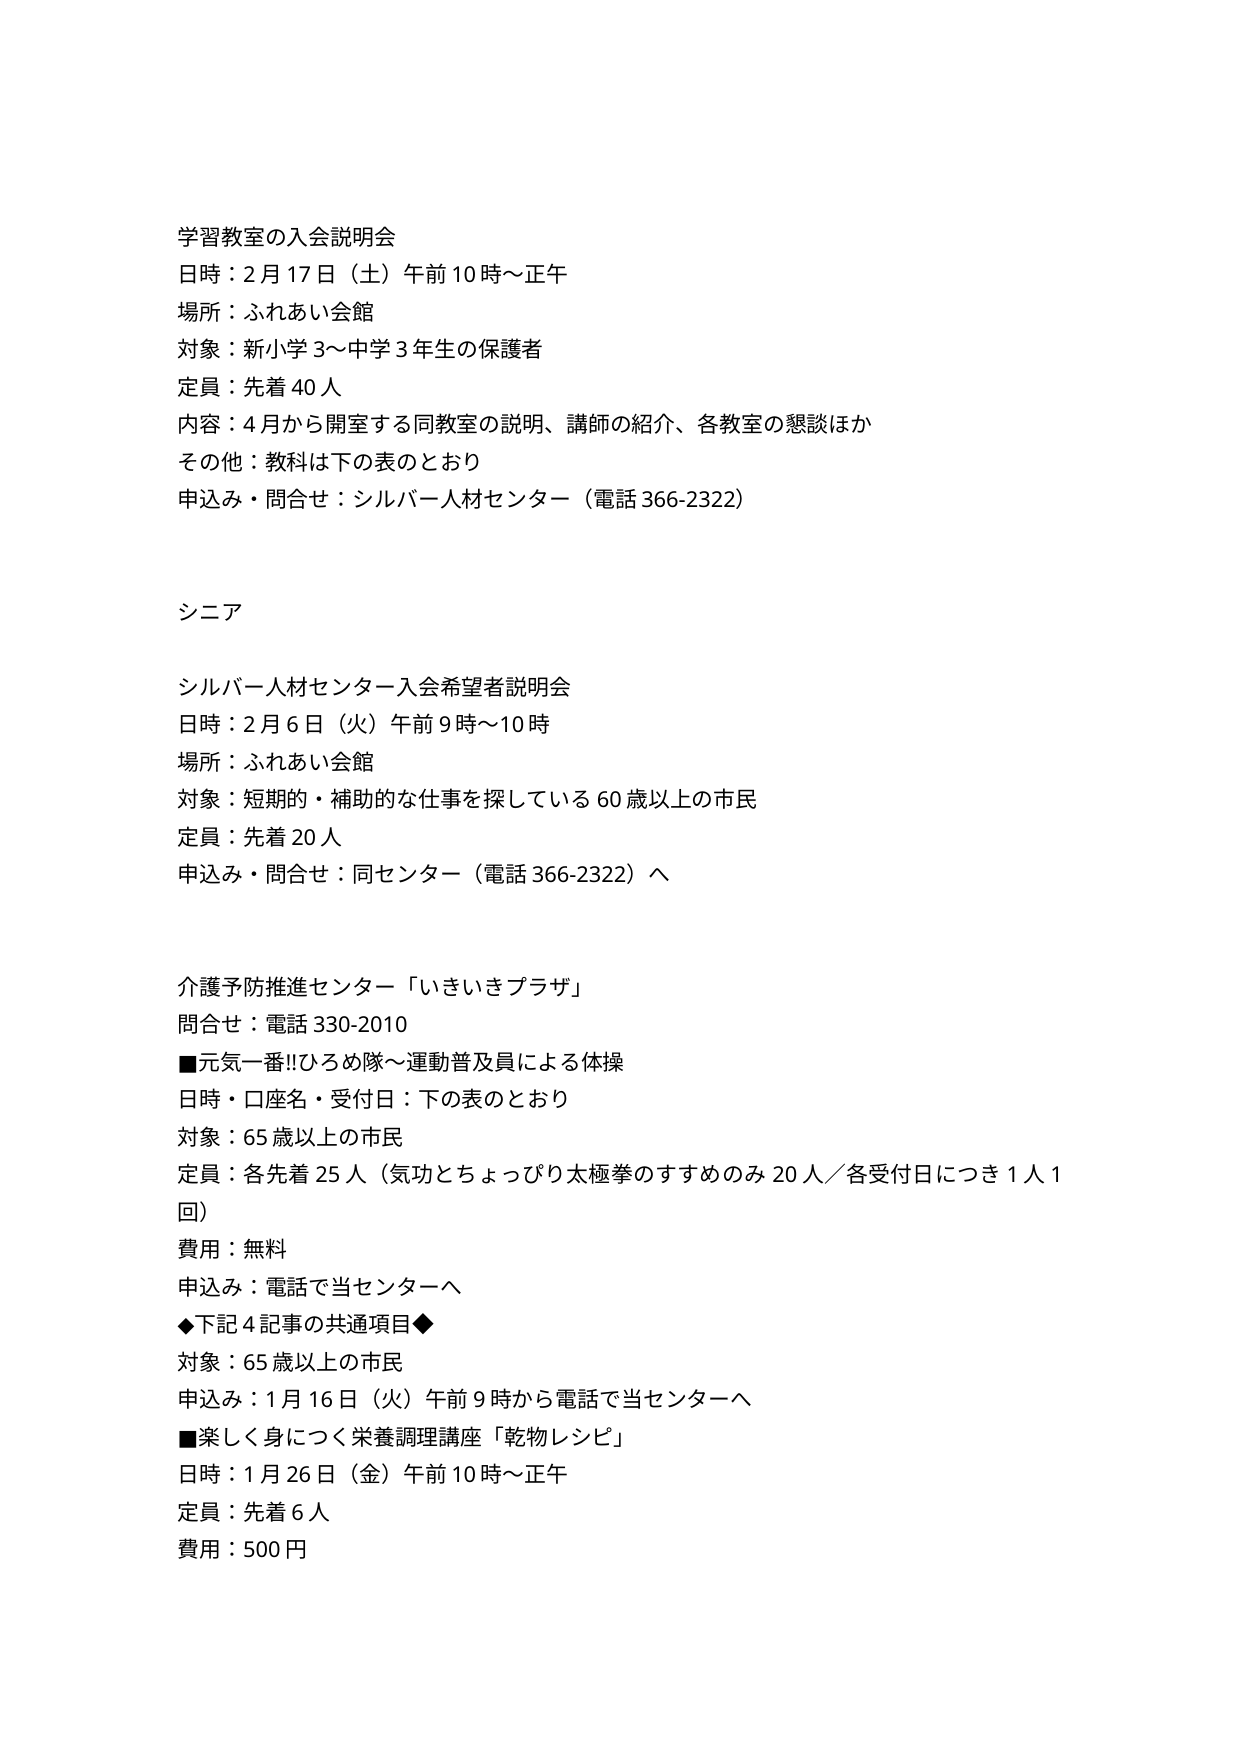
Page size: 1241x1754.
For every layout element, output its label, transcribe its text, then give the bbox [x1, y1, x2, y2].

text 定員：先着6人 [177, 1492, 1063, 1529]
text 費用：500円 [177, 1529, 1063, 1567]
text 場所：ふれあい会館 [177, 292, 1063, 329]
text シニア [177, 592, 1063, 629]
text 日時：2月17日（土）午前10時～正午 [177, 254, 1063, 292]
text 定員：各先着25人（気功とちょっぴり太極拳のすすめのみ20人／各受付日につき1人1回） [177, 1154, 1063, 1229]
text 日時：1月26日（金）午前10時～正午 [177, 1454, 1063, 1492]
text 費用：無料 [177, 1229, 1063, 1267]
text ■楽しく身につく栄養調理講座「乾物レシピ」 [177, 1417, 1063, 1454]
text 日時・口座名・受付日：下の表のとおり [177, 1079, 1063, 1117]
text 申込み・問合せ：同センター（電話366-2322）へ [177, 854, 1063, 892]
text 対象：新小学3～中学3年生の保護者 [177, 329, 1063, 367]
text 申込み：電話で当センターへ [177, 1267, 1063, 1304]
text 介護予防推進センター「いきいきプラザ」 [177, 967, 1063, 1004]
text 日時：2月6日（火）午前9時～10時 [177, 704, 1063, 742]
text 対象：65歳以上の市民 [177, 1342, 1063, 1379]
text 定員：先着20人 [177, 817, 1063, 854]
text 場所：ふれあい会館 [177, 742, 1063, 779]
text 対象：65歳以上の市民 [177, 1117, 1063, 1154]
text シルバー人材センター入会希望者説明会 [177, 667, 1063, 704]
text 内容：4月から開室する同教室の説明、講師の紹介、各教室の懇談ほか [177, 404, 1063, 442]
text ■元気一番!!ひろめ隊～運動普及員による体操 [177, 1042, 1063, 1079]
text 定員：先着40人 [177, 367, 1063, 404]
text ◆下記4記事の共通項目◆ [177, 1304, 1063, 1342]
text 問合せ：電話330-2010 [177, 1004, 1063, 1042]
text その他：教科は下の表のとおり [177, 442, 1063, 479]
text 対象：短期的・補助的な仕事を探している60歳以上の市民 [177, 779, 1063, 817]
text 申込み・問合せ：シルバー人材センター（電話366-2322） [177, 479, 1063, 517]
text 申込み：1月16日（火）午前9時から電話で当センターへ [177, 1379, 1063, 1417]
text 学習教室の入会説明会 [177, 217, 1063, 254]
